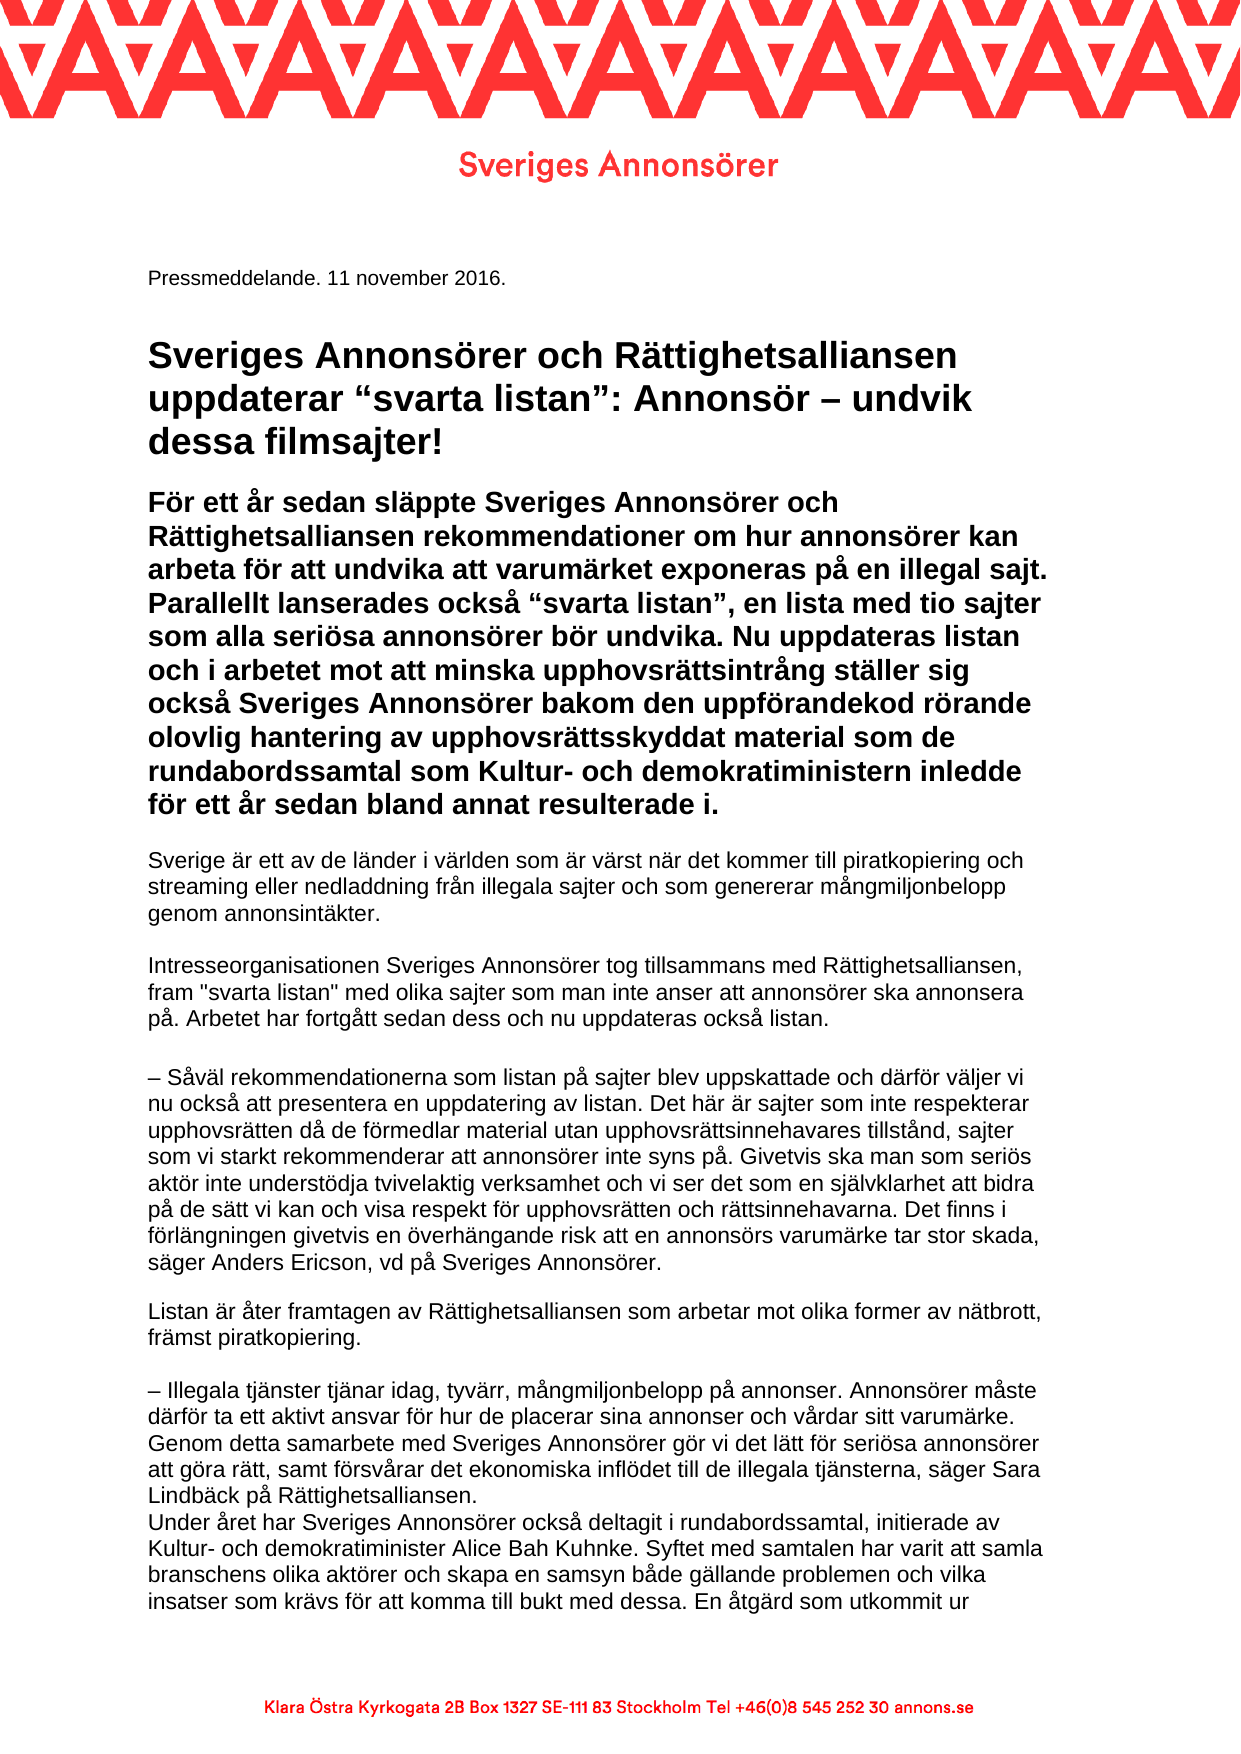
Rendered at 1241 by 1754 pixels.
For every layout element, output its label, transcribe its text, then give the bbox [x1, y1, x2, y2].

picture [0, 0, 1241, 225]
text Intresseorganisationen Sveriges Annonsörer tog tillsammans med Rättighetsalliansen, fram "svarta listan" med olika sajter som man inte anser att annonsörer ska annonsera på. Arbetet har fortgått sedan dess och nu uppdateras också listan. [148, 952, 1049, 1031]
text För ett år sedan släppte Sveriges Annonsörer och Rättighetsalliansen rekommendationer om hur annonsörer kan arbeta för att undvika att varumärket exponeras på en illegal sajt. Parallellt lanserades också “svarta listan”, en lista med tio sajter som alla seriösa annonsörer bör undvika. Nu uppdateras listan och i arbetet mot att minska upphovsrättsintrång ställer sig också Sveriges Annonsörer bakom den uppförandekod rörande olovlig hantering av upphovsrättsskyddat material som de rundabordssamtal som Kultur- och demokratiministern inledde för ett år sedan bland annat resulterade i. [148, 485, 1049, 821]
text Sveriges Annonsörer och Rättighetsalliansen uppdaterar “svarta listan”: Annonsör – undvik dessa filmsajter! [148, 333, 1049, 485]
text Listan är åter framtagen av Rättighetsalliansen som arbetar mot olika former av nätbrott, främst piratkopiering. [148, 1298, 1049, 1351]
text Sverige är ett av de länder i världen som är värst när det kommer till piratkopiering och streaming eller nedladdning från illegala sajter och som genererar mångmiljonbelopp genom annonsintäkter. [148, 847, 1049, 926]
picture [0, 1664, 1238, 1747]
text Pressmeddelande. 11 november 2016. [148, 266, 1049, 290]
text – Illegala tjänster tjänar idag, tyvärr, mångmiljonbelopp på annonser. Annonsörer måste därför ta ett aktivt ansvar för hur de placerar sina annonser och vårdar sitt varumärke. Genom detta samarbete med Sveriges Annonsörer gör vi det lätt för seriösa annonsörer att göra rätt, samt försvårar det ekonomiska inflödet till de illegala tjänsterna, säger Sara Lindbäck på Rättighetsalliansen. [148, 1377, 1049, 1509]
text – Såväl rekommendationerna som listan på sajter blev uppskattade och därför väljer vi nu också att presentera en uppdatering av listan. Det här är sajter som inte respekterar upphovsrätten då de förmedlar material utan upphovsrättsinnehavares tillstånd, sajter som vi starkt rekommenderar att annonsörer inte syns på. Givetvis ska man som seriös aktör inte understödja tvivelaktig verksamhet och vi ser det som en självklarhet att bidra på de sätt vi kan och visa respekt för upphovsrätten och rättsinnehavarna. Det finns i förlängningen givetvis en överhängande risk att en annonsörs varumärke tar stor skada, säger Anders Ericson, vd på Sveriges Annonsörer. [148, 1031, 1049, 1298]
